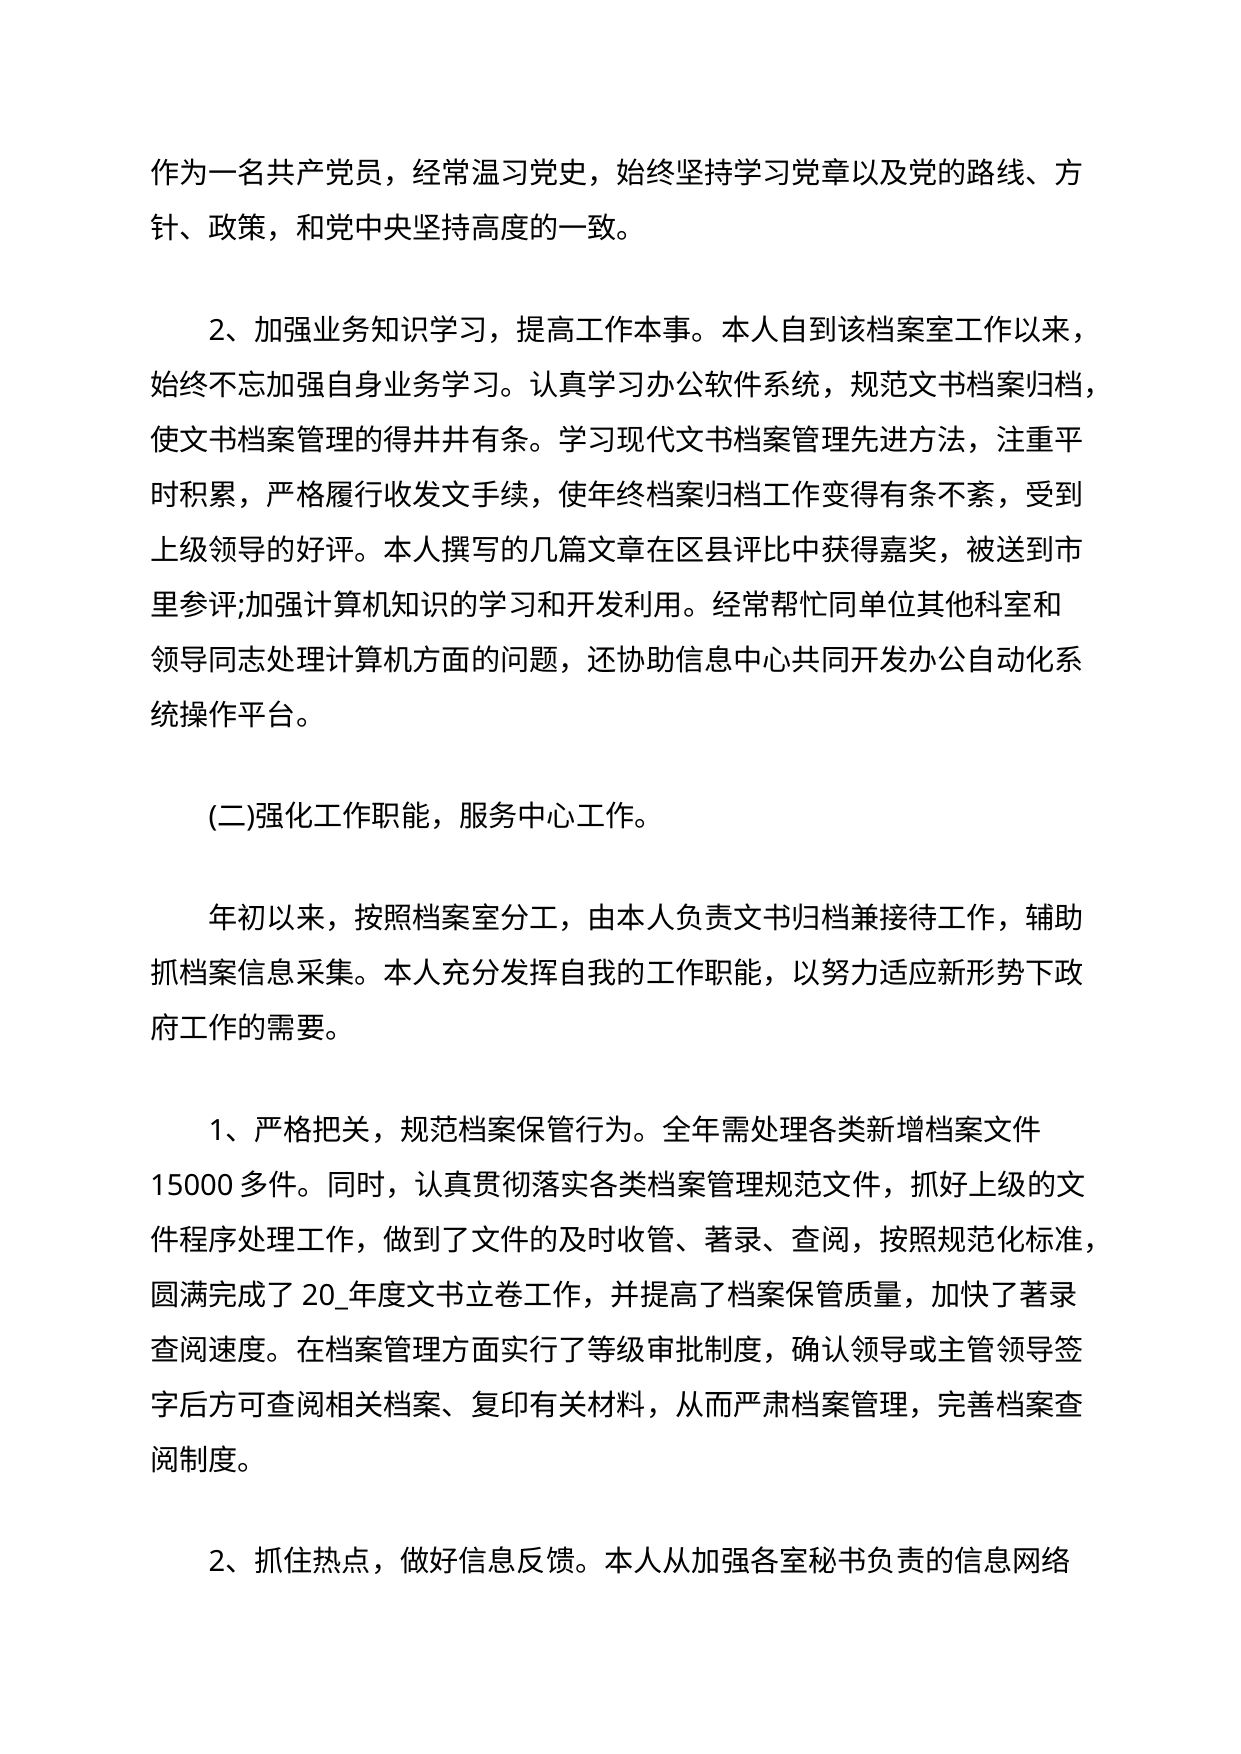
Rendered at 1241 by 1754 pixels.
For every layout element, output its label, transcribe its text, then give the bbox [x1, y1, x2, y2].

text 2、加强业务知识学习，提高工作本事。本人自到该档案室工作以来，始终不忘加强自身业务学习。认真学习办公软件系统，规范文书档案归档，使文书档案管理的得井井有条。学习现代文书档案管理先进方法，注重平时积累，严格履行收发文手续，使年终档案归档工作变得有条不紊，受到上级领导的好评。本人撰写的几篇文章在区县评比中获得嘉奖，被送到市里参评;加强计算机知识的学习和开发利用。经常帮忙同单位其他科室和领导同志处理计算机方面的问题，还协助信息中心共同开发办公自动化系统操作平台。 [150, 307, 1090, 733]
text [150, 1538, 1090, 1580]
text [150, 150, 1090, 247]
text (二)强化工作职能，服务中心工作。 [150, 793, 1090, 835]
text 1、严格把关，规范档案保管行为。全年需处理各类新增档案文件15000多件。同时，认真贯彻落实各类档案管理规范文件，抓好上级的文件程序处理工作，做到了文件的及时收管、著录、查阅，按照规范化标准，圆满完成了20_年度文书立卷工作，并提高了档案保管质量，加快了著录查阅速度。在档案管理方面实行了等级审批制度，确认领导或主管领导签字后方可查阅相关档案、复印有关材料，从而严肃档案管理，完善档案查阅制度。 [150, 1106, 1090, 1478]
text 年初以来，按照档案室分工，由本人负责文书归档兼接待工作，辅助抓档案信息采集。本人充分发挥自我的工作职能，以努力适应新形势下政府工作的需要。 [150, 895, 1090, 1047]
